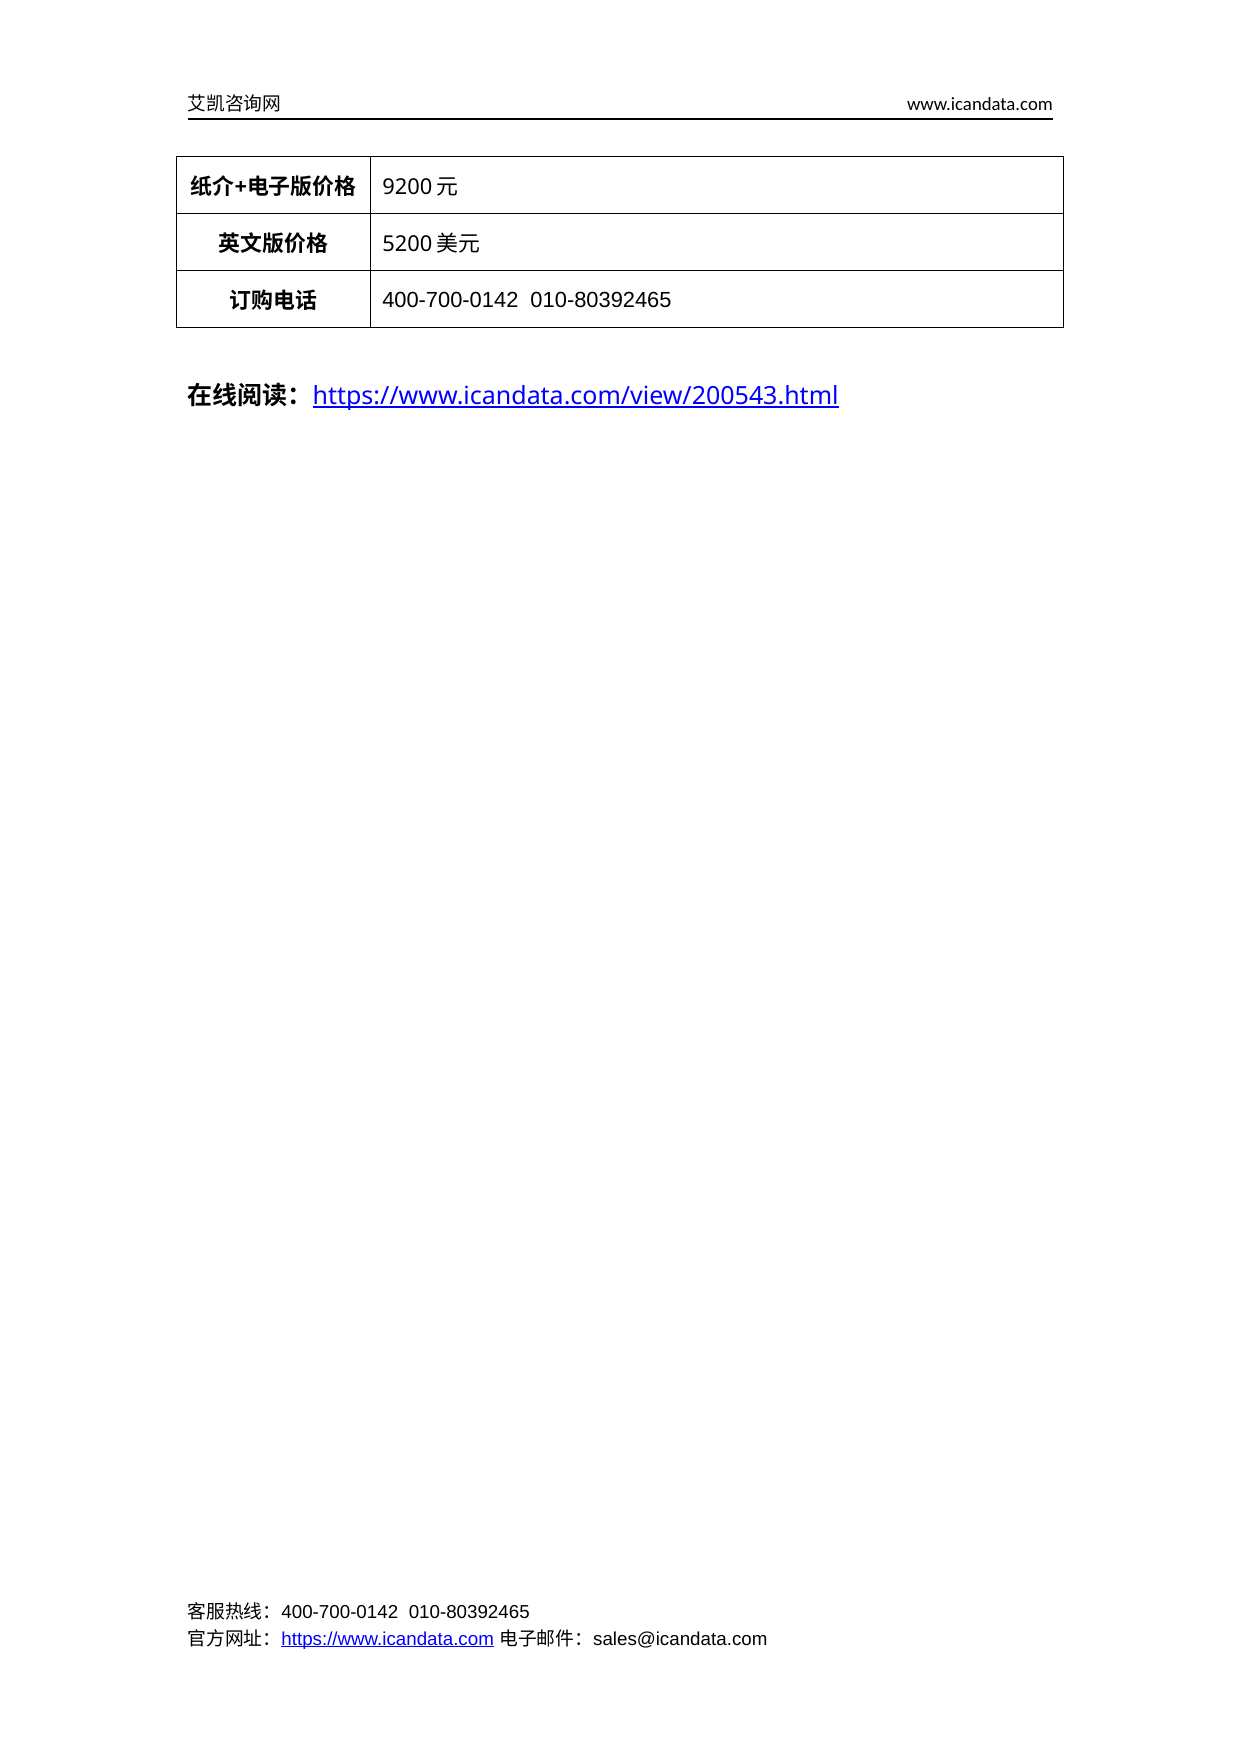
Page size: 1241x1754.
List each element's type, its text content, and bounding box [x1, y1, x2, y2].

table_cell 400-700-0142 010-80392465 [371, 271, 1063, 327]
table_cell 5200美元 [371, 214, 1063, 270]
table_cell 9200元 [371, 157, 1063, 213]
text 在线阅读：https://www.icandata.com/view/200543.html [187, 361, 1053, 426]
table_cell 英文版价格 [177, 214, 370, 270]
table_cell 订购电话 [177, 271, 370, 327]
table_cell 纸介+电子版价格 [177, 157, 370, 213]
